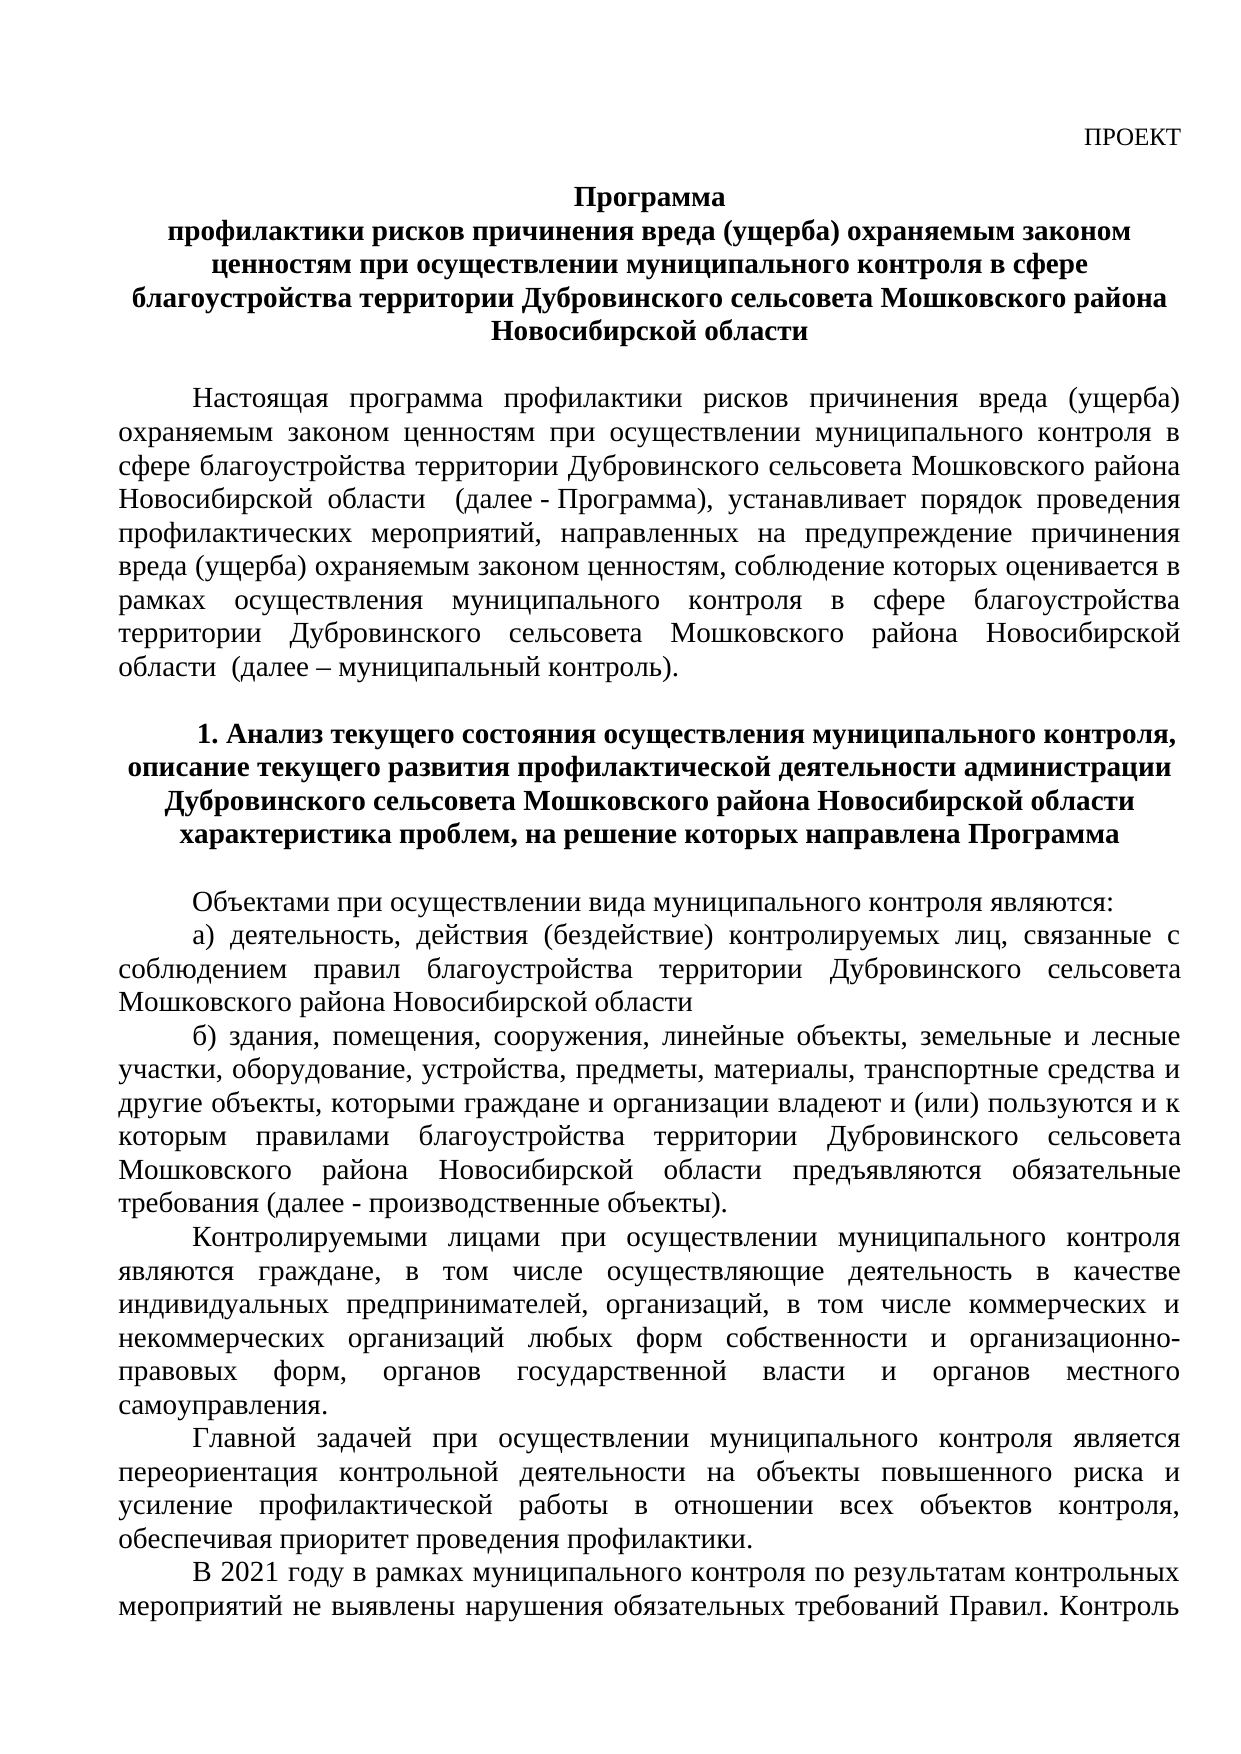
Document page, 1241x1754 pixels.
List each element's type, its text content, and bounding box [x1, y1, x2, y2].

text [118, 1554, 1181, 1622]
text профилактики рисков причинения вреда (ущерба) охраняемым законом ценностям при осуществлении муниципального контроля в сфере благоустройства территории Дубровинского сельсовета Мошковского района Новосибирской области [118, 213, 1181, 347]
text б) здания, помещения, сооружения, линейные объекты, земельные и лесные участки, оборудование, устройства, предметы, материалы, транспортные средства и другие объекты, которыми граждане и организации владеют и (или) пользуются и к которым правилами благоустройства территории Дубровинского сельсовета Мошковского района Новосибирской области предъявляются обязательные требования (далее - производственные объекты). [118, 1018, 1181, 1219]
text ПРОЕКТ [634, 122, 1181, 151]
text а) деятельность, действия (бездействие) контролируемых лиц, связанные с соблюдением правил благоустройства территории Дубровинского сельсовета Мошковского района Новосибирской области [118, 917, 1181, 1018]
text Объектами при осуществлении вида муниципального контроля являются: [118, 884, 1181, 917]
text Главной задачей при осуществлении муниципального контроля является переориентация контрольной деятельности на объекты повышенного риска и усиление профилактической работы в отношении всех объектов контроля, обеспечивая приоритет проведения профилактики. [118, 1420, 1181, 1554]
text 1. Анализ текущего состояния осуществления муниципального контроля, описание текущего развития профилактической деятельности администрации Дубровинского сельсовета Мошковского района Новосибирской области характеристика проблем, на решение которых направлена Программа [118, 716, 1181, 850]
text Контролируемыми лицами при осуществлении муниципального контроля являются граждане, в том числе осуществляющие деятельность в качестве индивидуальных предпринимателей, организаций, в том числе коммерческих и некоммерческих организаций любых форм собственности и организационно-правовых форм, органов государственной власти и органов местного самоуправления. [118, 1219, 1181, 1420]
text Настоящая программа профилактики рисков причинения вреда (ущерба) охраняемым законом ценностям при осуществлении муниципального контроля в сфере благоустройства территории Дубровинского сельсовета Мошковского района Новосибирской области (далее - Программа), устанавливает порядок проведения профилактических мероприятий, направленных на предупреждение причинения вреда (ущерба) охраняемым законом ценностям, соблюдение которых оценивается в рамках осуществления муниципального контроля в сфере благоустройства территории Дубровинского сельсовета Мошковского района Новосибирской области (далее – муниципальный контроль). [118, 381, 1181, 682]
text Программа [118, 179, 1181, 213]
